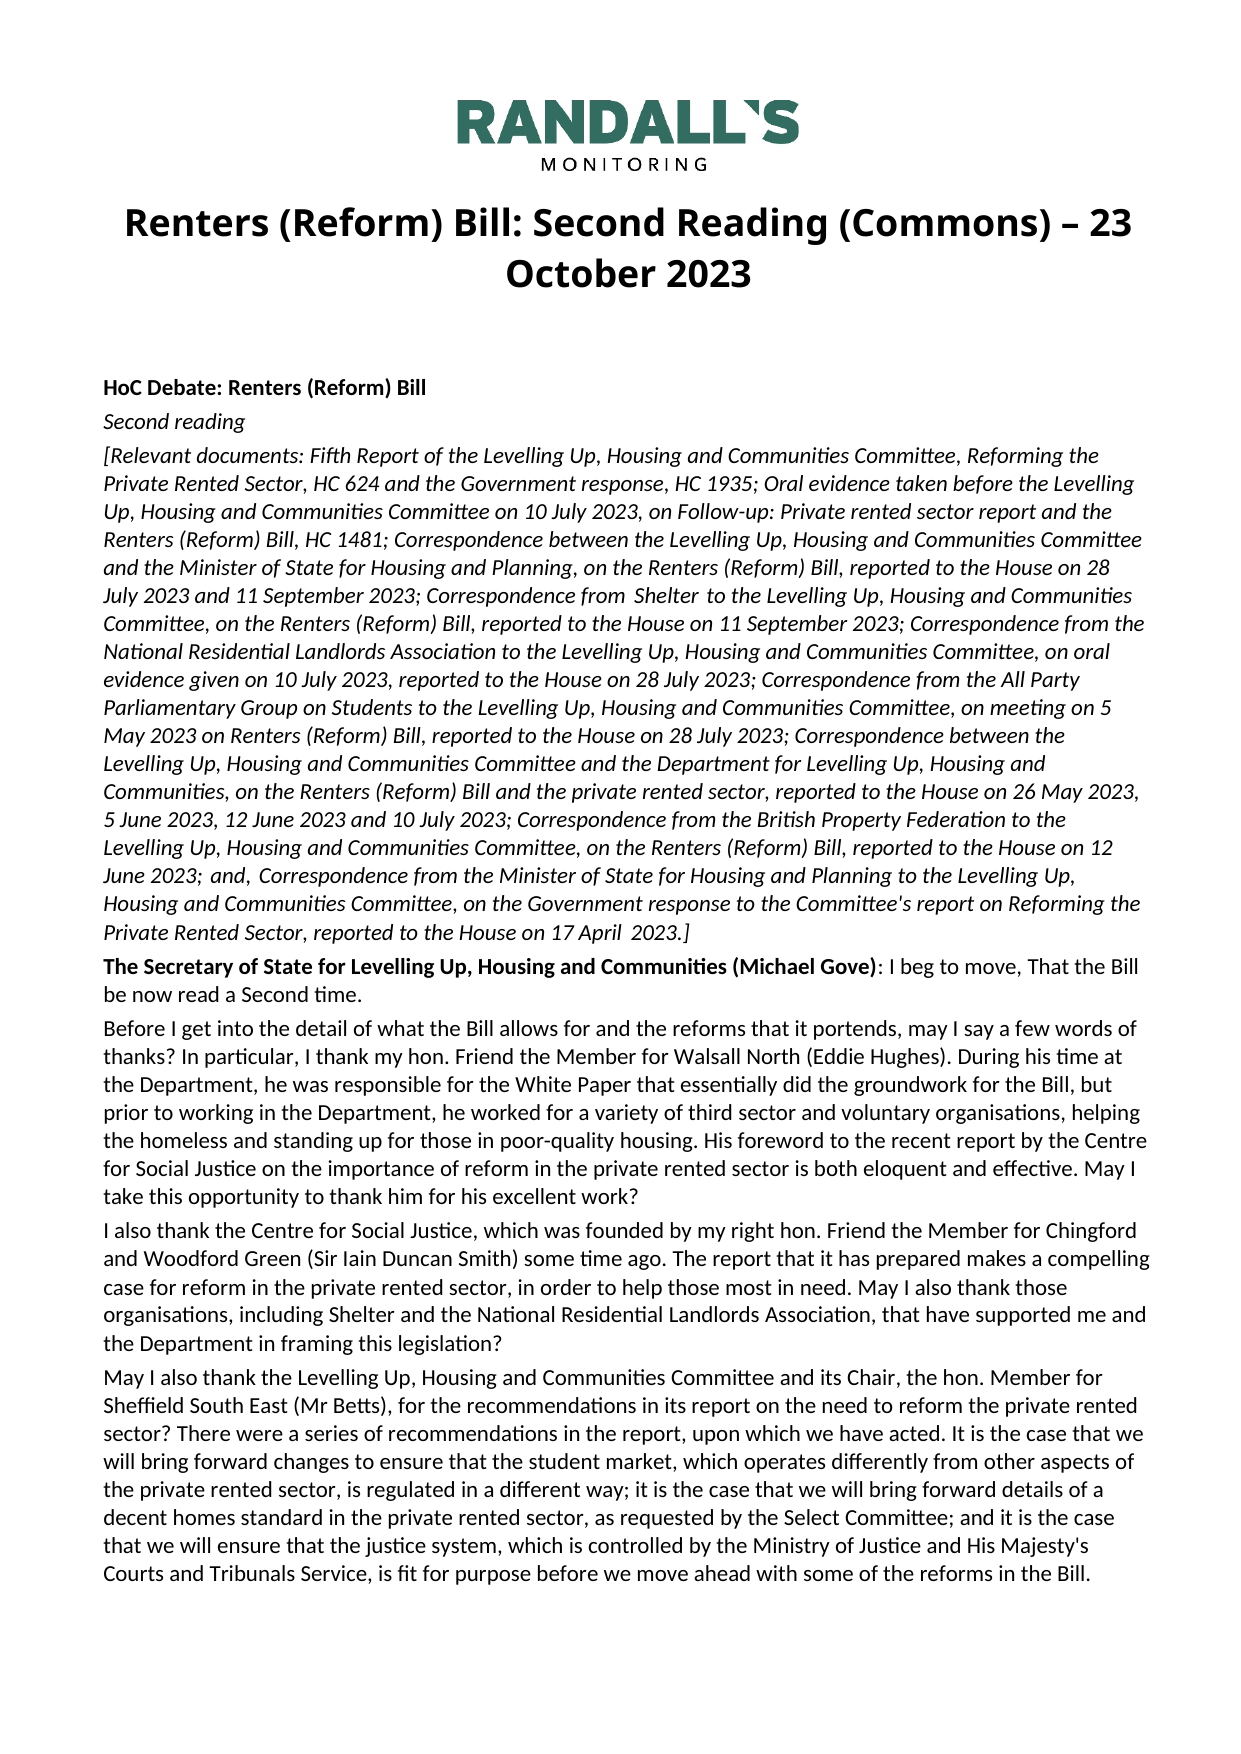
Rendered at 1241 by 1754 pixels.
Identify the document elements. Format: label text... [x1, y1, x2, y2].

text Second reading [103, 407, 1153, 435]
text May I also thank the Levelling Up, Housing and Communities Committee and its Chair, the hon. Member for Sheffield South East (Mr Betts), for the recommendations in its report on the need to reform the private rented sector? There were a series of recommendations in the report, upon which we have acted. It is the case that we will bring forward changes to ensure that the student market, which operates differently from other aspects of the private rented sector, is regulated in a different way; it is the case that we will bring forward details of a decent homes standard in the private rented sector, as requested by the Select Committee; and it is the case that we will ensure that the justice system, which is controlled by the Ministry of Justice and His Majesty's Courts and Tribunals Service, is fit for purpose before we move ahead with some of the reforms in the Bill. [103, 1363, 1153, 1587]
text [Relevant documents: Fifth Report of the Levelling Up, Housing and Communities Committee, Reforming the Private Rented Sector, HC 624 and the Government response, HC 1935; Oral evidence taken before the Levelling Up, Housing and Communities Committee on 10 July 2023, on Follow-up: Private rented sector report and the Renters (Reform) Bill, HC 1481; Correspondence between the Levelling Up, Housing and Communities Committee and the Minister of State for Housing and Planning, on the Renters (Reform) Bill, reported to the House on 28 July 2023 and 11 September 2023; Correspondence from Shelter to the Levelling Up, Housing and Communities Committee, on the Renters (Reform) Bill, reported to the House on 11 September 2023; Correspondence from the National Residential Landlords Association to the Levelling Up, Housing and Communities Committee, on oral evidence given on 10 July 2023, reported to the House on 28 July 2023; Correspondence from the All Party Parliamentary Group on Students to the Levelling Up, Housing and Communities Committee, on meeting on 5 May 2023 on Renters (Reform) Bill, reported to the House on 28 July 2023; Correspondence between the Levelling Up, Housing and Communities Committee and the Department for Levelling Up, Housing and Communities, on the Renters (Reform) Bill and the private rented sector, reported to the House on 26 May 2023, 5 June 2023, 12 June 2023 and 10 July 2023; Correspondence from the British Property Federation to the Levelling Up, Housing and Communities Committee, on the Renters (Reform) Bill, reported to the House on 12 June 2023; and, Correspondence from the Minister of State for Housing and Planning to the Levelling Up, Housing and Communities Committee, on the Government response to the Committee's report on Reforming the Private Rented Sector, reported to the House on 17 April 2023.] [103, 441, 1153, 946]
text I also thank the Centre for Social Justice, which was founded by my right hon. Friend the Member for Chingford and Woodford Green (Sir Iain Duncan Smith) some time ago. The report that it has prepared makes a compelling case for reform in the private rented sector, in order to help those most in need. May I also thank those organisations, including Shelter and the National Residential Landlords Association, that have supported me and the Department in framing this legislation? [103, 1217, 1153, 1357]
text Before I get into the detail of what the Bill allows for and the reforms that it portends, may I say a few words of thanks? In particular, I thank my hon. Friend the Member for Walsall North (Eddie Hughes). During his time at the Department, he was responsible for the White Paper that essentially did the groundwork for the Bill, but prior to working in the Department, he worked for a variety of third sector and voluntary organisations, helping the homeless and standing up for those in poor-quality housing. His foreword to the recent report by the Centre for Social Justice on the importance of reform in the private rented sector is both eloquent and effective. May I take this opportunity to thank him for his excellent work? [103, 1014, 1153, 1210]
text The Secretary of State for Levelling Up, Housing and Communities (Michael Gove): I beg to move, That the Bill be now read a Second time. [103, 952, 1153, 1008]
text Renters (Reform) Bill: Second Reading (Commons) – 23 October 2023 [103, 196, 1153, 298]
text HoC Debate: Renters (Reform) Bill [103, 373, 1153, 401]
picture [457, 100, 799, 171]
